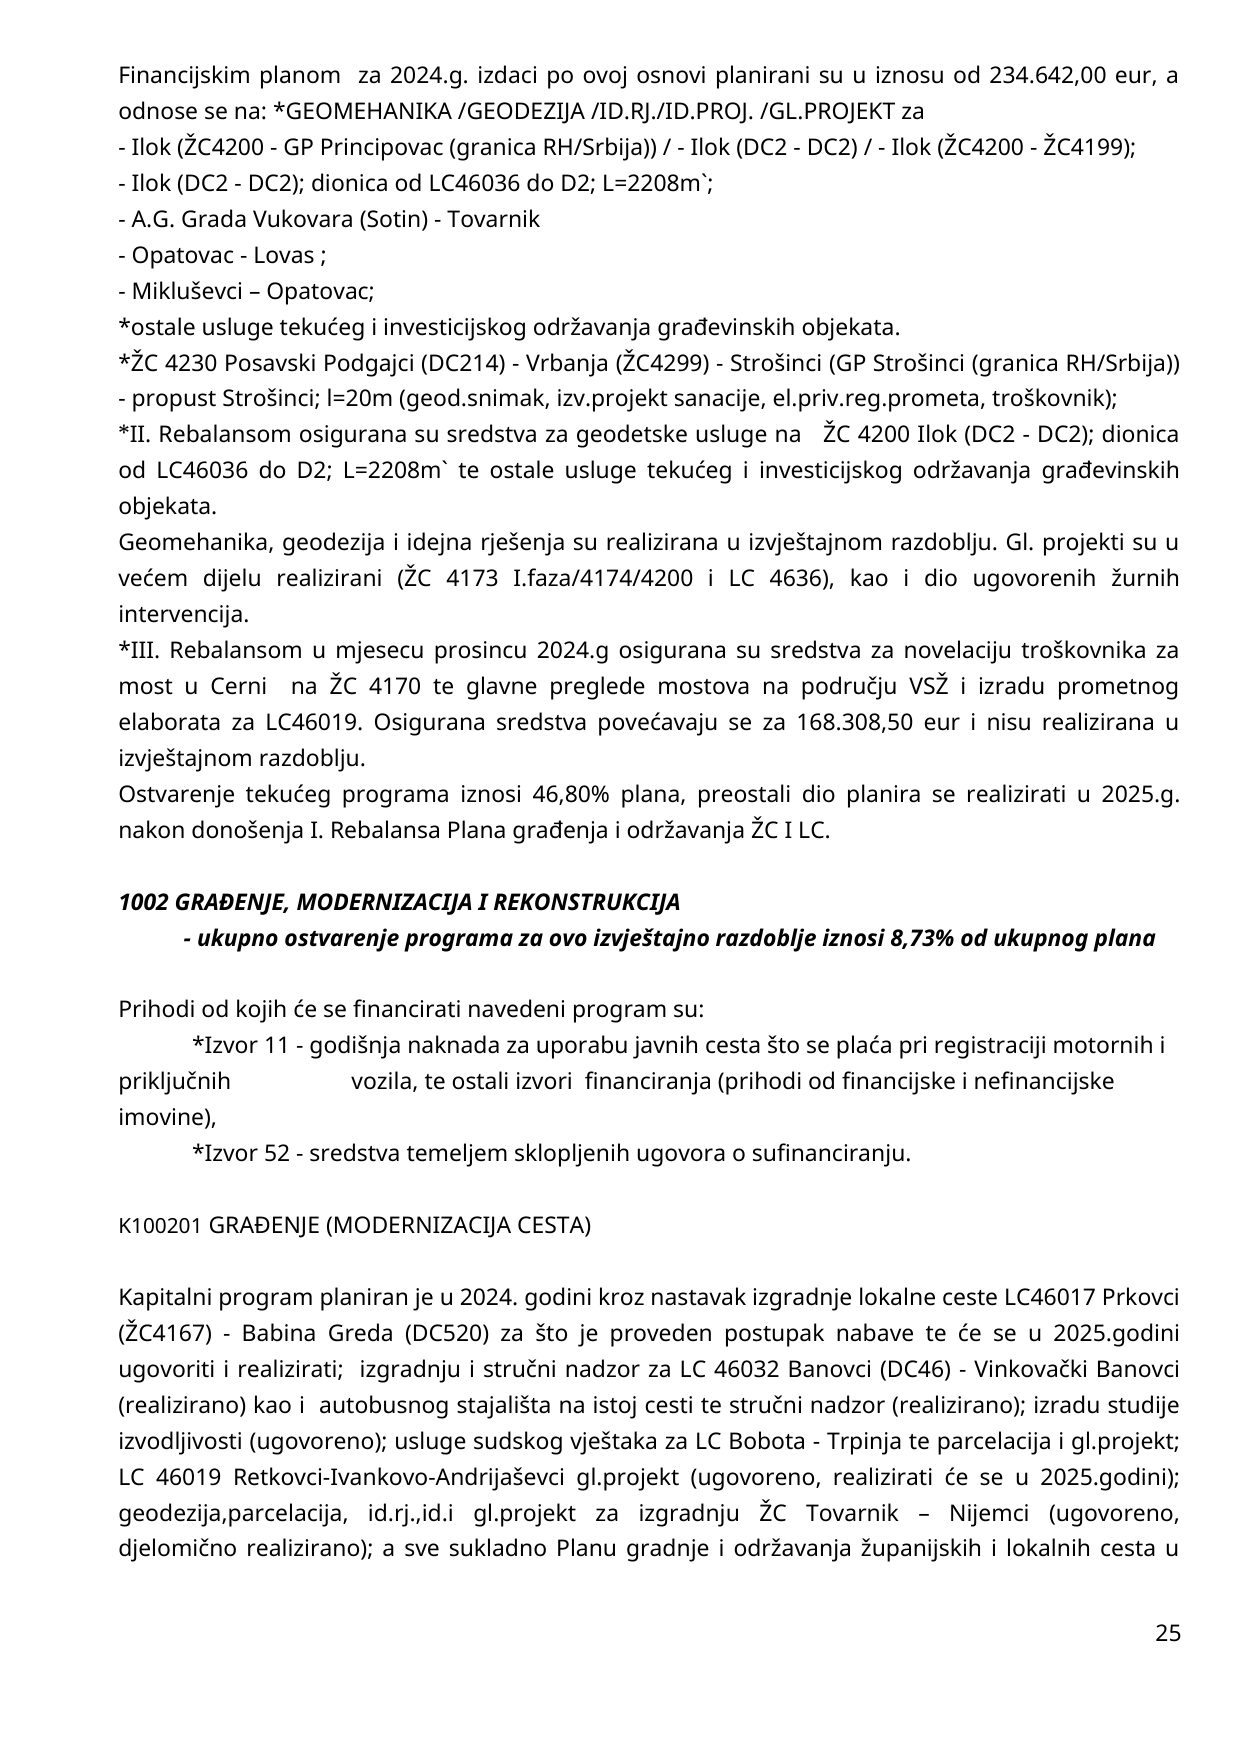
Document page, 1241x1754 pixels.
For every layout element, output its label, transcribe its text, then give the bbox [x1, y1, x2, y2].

text - A.G. Grada Vukovara (Sotin) - Tovarnik [118, 203, 1181, 234]
text Geomehanika, geodezija i idejna rješenja su realizirana u izvještajnom razdoblju. Gl. projekti su u većem dijelu realizirani (ŽC 4173 I.faza/4174/4200 i LC 4636), kao i dio ugovorenih žurnih intervencija. [118, 526, 1181, 629]
text *ostale usluge tekućeg i investicijskog održavanja građevinskih objekata. [118, 311, 1181, 342]
text Financijskim planom za 2024.g. izdaci po ovoj osnovi planirani su u iznosu od 234.642,00 eur, a odnose se na: *GEOMEHANIKA /GEODEZIJA /ID.RJ./ID.PROJ. /GL.PROJEKT za [118, 59, 1181, 126]
text - Opatovac - Lovas ; [118, 239, 1181, 270]
text Ostvarenje tekućeg programa iznosi 46,80% plana, preostali dio planira se realizirati u 2025.g. nakon donošenja I. Rebalansa Plana građenja i održavanja ŽC I LC. [118, 778, 1181, 845]
text - Ilok (ŽC4200 - GP Principovac (granica RH/Srbija)) / - Ilok (DC2 - DC2) / - Ilok (ŽC4200 - ŽC4199); [118, 131, 1181, 162]
text - Ilok (DC2 - DC2); dionica od LC46036 do D2; L=2208m`; [118, 167, 1181, 198]
text - ukupno ostvarenje programa za ovo izvještajno razdoblje iznosi 8,73% od ukupnog plana [118, 921, 1181, 953]
text *Izvor 52 - sredstva temeljem sklopljenih ugovora o sufinanciranju. [118, 1137, 1181, 1168]
text *III. Rebalansom u mjesecu prosincu 2024.g osigurana su sredstva za novelaciju troškovnika za most u Cerni na ŽC 4170 te glavne preglede mostova na području VSŽ i izradu prometnog elaborata za LC46019. Osigurana sredstva povećavaju se za 168.308,50 eur i nisu realizirana u izvještajnom razdoblju. [118, 634, 1181, 773]
text *Izvor 11 - godišnja naknada za uporabu javnih cesta što se plaća pri registraciji motornih i priključnih vozila, te ostali izvori financiranja (prihodi od financijske i nefinancijske imovine), [118, 1029, 1181, 1132]
text 1002 GRAĐENJE, MODERNIZACIJA I REKONSTRUKCIJA [118, 886, 1181, 917]
text - Mikluševci – Opatovac; [118, 274, 1181, 306]
text Prihodi od kojih će se financirati navedeni program su: [118, 993, 1181, 1024]
text *ŽC 4230 Posavski Podgajci (DC214) - Vrbanja (ŽC4299) - Strošinci (GP Strošinci (granica RH/Srbija)) - propust Strošinci; l=20m (geod.snimak, izv.projekt sanacije, el.priv.reg.prometa, troškovnik); [118, 346, 1181, 414]
text K100201 GRAĐENJE (MODERNIZACIJA CESTA) [118, 1209, 1181, 1240]
text *II. Rebalansom osigurana su sredstva za geodetske usluge na ŽC 4200 Ilok (DC2 - DC2); dionica od LC46036 do D2; L=2208m` te ostale usluge tekućeg i investicijskog održavanja građevinskih objekata. [118, 418, 1181, 521]
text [118, 1281, 1181, 1564]
